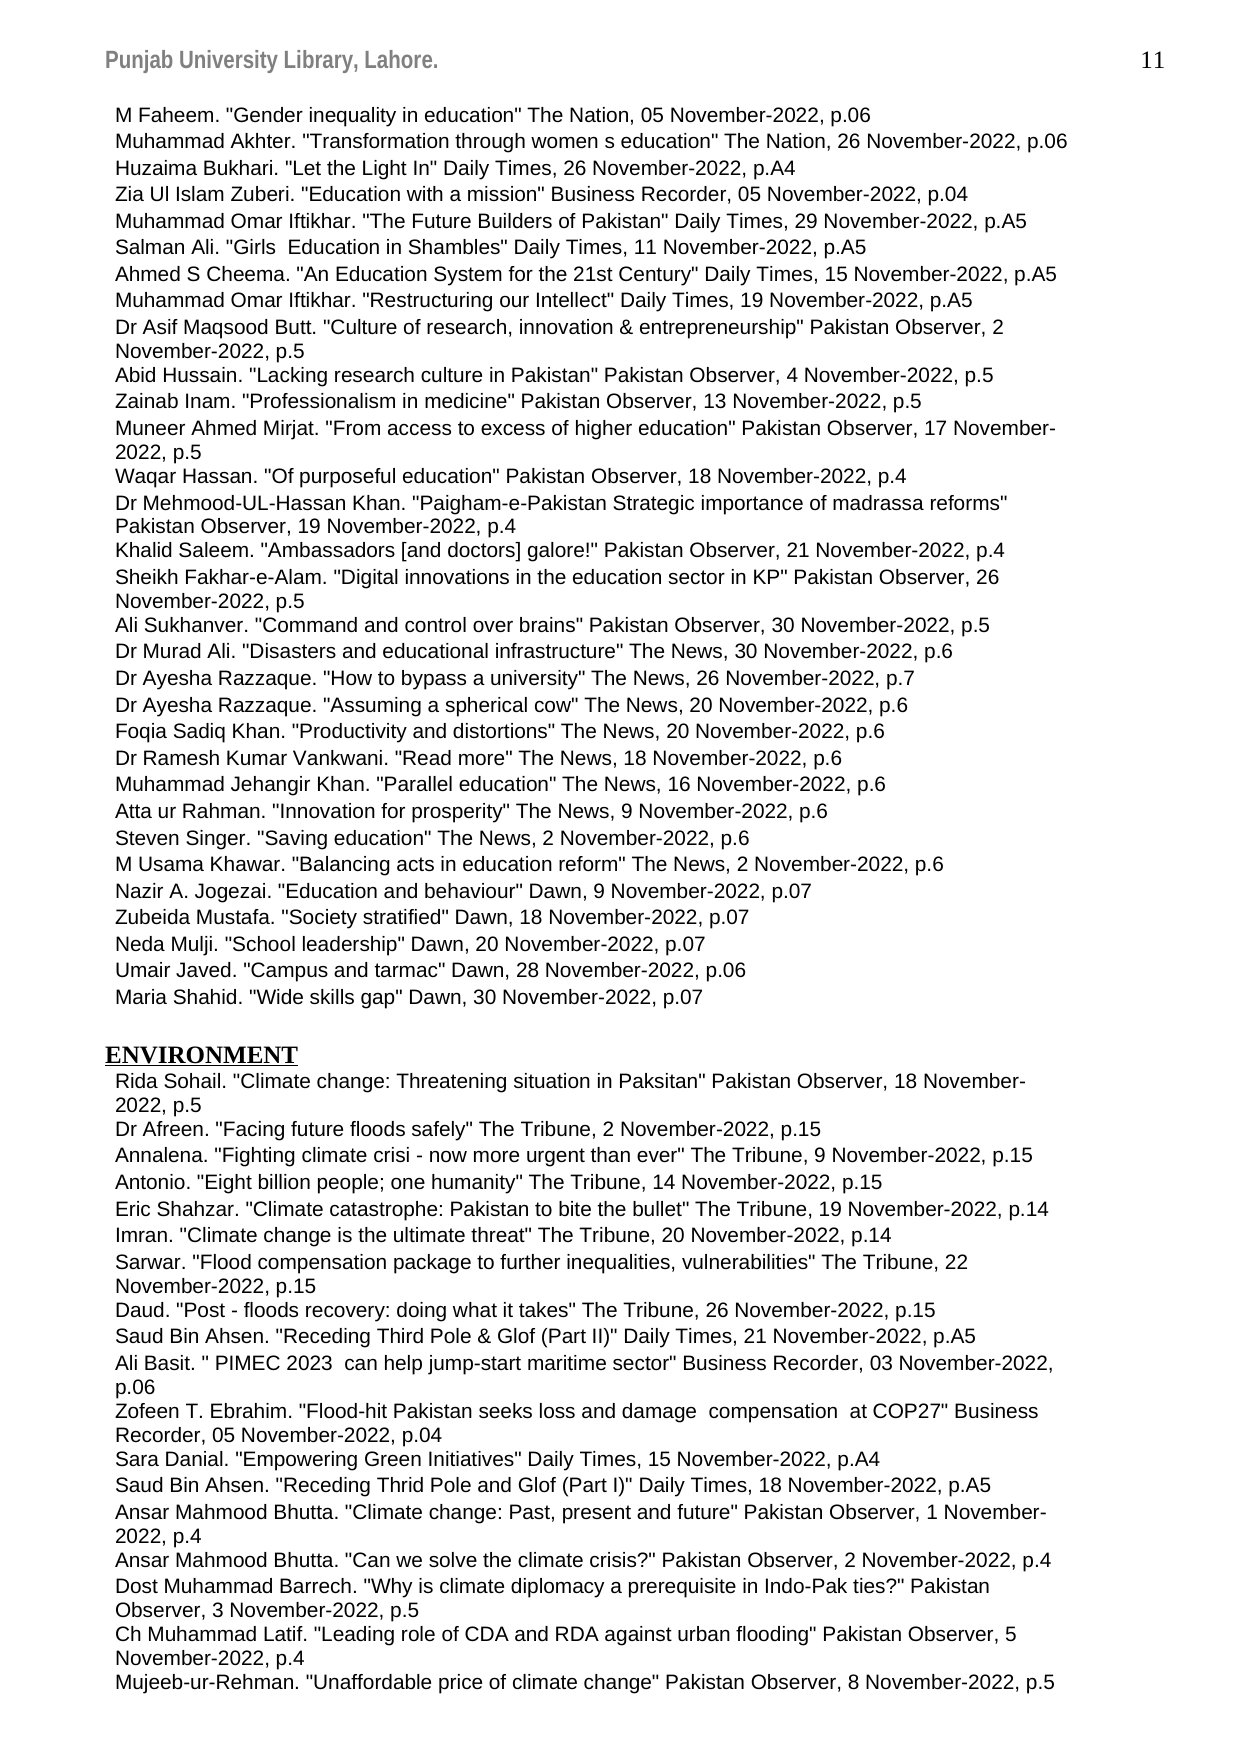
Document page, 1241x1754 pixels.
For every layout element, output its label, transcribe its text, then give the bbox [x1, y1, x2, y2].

table_cell Salman Ali. "Girls Education in Shambles" Daily Times, 11 November-2022, p.A5 [104, 235, 1082, 262]
table_cell Imran. "Climate change is the ultimate threat" The Tribune, 20 November-2022, p.14 [104, 1223, 1082, 1249]
table_cell Dr Murad Ali. "Disasters and educational infrastructure" The News, 30 November-2022, p.6 [104, 639, 1082, 666]
table_cell Dr Ramesh Kumar Vankwani. "Read more" The News, 18 November-2022, p.6 [104, 746, 1082, 772]
table_cell Sarwar. "Flood compensation package to further inequalities, vulnerabilities" The Tribune, 22 November-2022, p.15 [104, 1250, 1082, 1297]
table_cell Foqia Sadiq Khan. "Productivity and distortions" The News, 20 November-2022, p.6 [104, 719, 1082, 746]
table_cell Sara Danial. "Empowering Green Initiatives" Daily Times, 15 November-2022, p.A4 [104, 1446, 1082, 1473]
table_cell Zia Ul Islam Zuberi. "Education with a mission" Business Recorder, 05 November-2022, p.04 [104, 182, 1082, 209]
table_cell Daud. "Post - floods recovery: doing what it takes" The Tribune, 26 November-2022, p.15 [104, 1298, 1082, 1324]
table_cell Waqar Hassan. "Of purposeful education" Pakistan Observer, 18 November-2022, p.4 [104, 464, 1082, 490]
table_cell Neda Mulji. "School leadership" Dawn, 20 November-2022, p.07 [104, 932, 1082, 958]
table_cell Ali Sukhanver. "Command and control over brains" Pakistan Observer, 30 November-2022, p.5 [104, 613, 1082, 639]
table_cell M Faheem. "Gender inequality in education" The Nation, 05 November-2022, p.06 [104, 103, 1082, 129]
table_cell Mujeeb-ur-Rehman. "Unaffordable price of climate change" Pakistan Observer, 8 November-2022, p.5 [104, 1670, 1082, 1696]
table_cell Muhammad Omar Iftikhar. "The Future Builders of Pakistan" Daily Times, 29 November-2022, p.A5 [104, 209, 1082, 235]
table_cell Zainab Inam. "Professionalism in medicine" Pakistan Observer, 13 November-2022, p.5 [104, 389, 1082, 416]
table_cell Ansar Mahmood Bhutta. "Can we solve the climate crisis?" Pakistan Observer, 2 November-2022, p.4 [104, 1548, 1082, 1574]
table_cell Dost Muhammad Barrech. "Why is climate diplomacy a prerequisite in Indo-Pak ties?" Pakistan Observer, 3 November-2022, p.5 [104, 1574, 1082, 1622]
table_cell Dr Ayesha Razzaque. "Assuming a spherical cow" The News, 20 November-2022, p.6 [104, 693, 1082, 719]
table_cell Sheikh Fakhar-e-Alam. "Digital innovations in the education sector in KP" Pakistan Observer, 26 November-2022, p.5 [104, 565, 1082, 613]
table_cell Umair Javed. "Campus and tarmac" Dawn, 28 November-2022, p.06 [104, 958, 1082, 985]
table_cell Ch Muhammad Latif. "Leading role of CDA and RDA against urban flooding" Pakistan Observer, 5 November-2022, p.4 [104, 1622, 1082, 1670]
table_cell Nazir A. Jogezai. "Education and behaviour" Dawn, 9 November-2022, p.07 [104, 879, 1082, 905]
table_cell Abid Hussain. "Lacking research culture in Pakistan" Pakistan Observer, 4 November-2022, p.5 [104, 363, 1082, 389]
table_cell Atta ur Rahman. "Innovation for prosperity" The News, 9 November-2022, p.6 [104, 799, 1082, 825]
table_cell Ansar Mahmood Bhutta. "Climate change: Past, present and future" Pakistan Observer, 1 November-2022, p.4 [104, 1500, 1082, 1547]
table_cell Zubeida Mustafa. "Society stratified" Dawn, 18 November-2022, p.07 [104, 905, 1082, 932]
table_cell Ahmed S Cheema. "An Education System for the 21st Century" Daily Times, 15 November-2022, p.A5 [104, 262, 1082, 288]
table_cell Dr Asif Maqsood Butt. "Culture of research, innovation & entrepreneurship" Pakistan Observer, 2 November-2022, p.5 [104, 315, 1082, 363]
table_cell Annalena. "Fighting climate crisi - now more urgent than ever" The Tribune, 9 November-2022, p.15 [104, 1143, 1082, 1170]
table_cell Antonio. "Eight billion people; one humanity" The Tribune, 14 November-2022, p.15 [104, 1170, 1082, 1196]
table_cell Eric Shahzar. "Climate catastrophe: Pakistan to bite the bullet" The Tribune, 19 November-2022, p.14 [104, 1196, 1082, 1223]
table_cell Dr Mehmood-UL-Hassan Khan. "Paigham-e-Pakistan Strategic importance of madrassa reforms" Pakistan Observer, 19 November-2022, p.4 [104, 490, 1082, 538]
table_cell Steven Singer. "Saving education" The News, 2 November-2022, p.6 [104, 825, 1082, 852]
table_header Rida Sohail. "Climate change: Threatening situation in Paksitan" Pakistan Observer, 18 November-2022, p.5 [104, 1069, 1082, 1117]
text Environment [105, 1040, 1165, 1069]
table_cell Maria Shahid. "Wide skills gap" Dawn, 30 November-2022, p.07 [104, 985, 1082, 1011]
table_cell Saud Bin Ahsen. "Receding Third Pole & Glof (Part II)" Daily Times, 21 November-2022, p.A5 [104, 1324, 1082, 1351]
table_cell Huzaima Bukhari. "Let the Light In" Daily Times, 26 November-2022, p.A4 [104, 156, 1082, 182]
table_cell Muhammad Jehangir Khan. "Parallel education" The News, 16 November-2022, p.6 [104, 772, 1082, 799]
table_cell Dr Ayesha Razzaque. "How to bypass a university" The News, 26 November-2022, p.7 [104, 666, 1082, 692]
table_cell Ali Basit. " PIMEC 2023 can help jump-start maritime sector" Business Recorder, 03 November-2022, p.06 [104, 1351, 1082, 1398]
table_cell Khalid Saleem. "Ambassadors [and doctors] galore!" Pakistan Observer, 21 November-2022, p.4 [104, 538, 1082, 565]
table_cell Dr Afreen. "Facing future floods safely" The Tribune, 2 November-2022, p.15 [104, 1117, 1082, 1143]
table_cell Muneer Ahmed Mirjat. "From access to excess of higher education" Pakistan Observer, 17 November-2022, p.5 [104, 416, 1082, 464]
table_cell Saud Bin Ahsen. "Receding Thrid Pole and Glof (Part I)" Daily Times, 18 November-2022, p.A5 [104, 1473, 1082, 1499]
table_cell Zofeen T. Ebrahim. "Flood-hit Pakistan seeks loss and damage compensation at COP27" Business Recorder, 05 November-2022, p.04 [104, 1399, 1082, 1446]
table_cell Muhammad Akhter. "Transformation through women s education" The Nation, 26 November-2022, p.06 [104, 129, 1082, 156]
table_cell Muhammad Omar Iftikhar. "Restructuring our Intellect" Daily Times, 19 November-2022, p.A5 [104, 288, 1082, 315]
table_cell M Usama Khawar. "Balancing acts in education reform" The News, 2 November-2022, p.6 [104, 852, 1082, 878]
